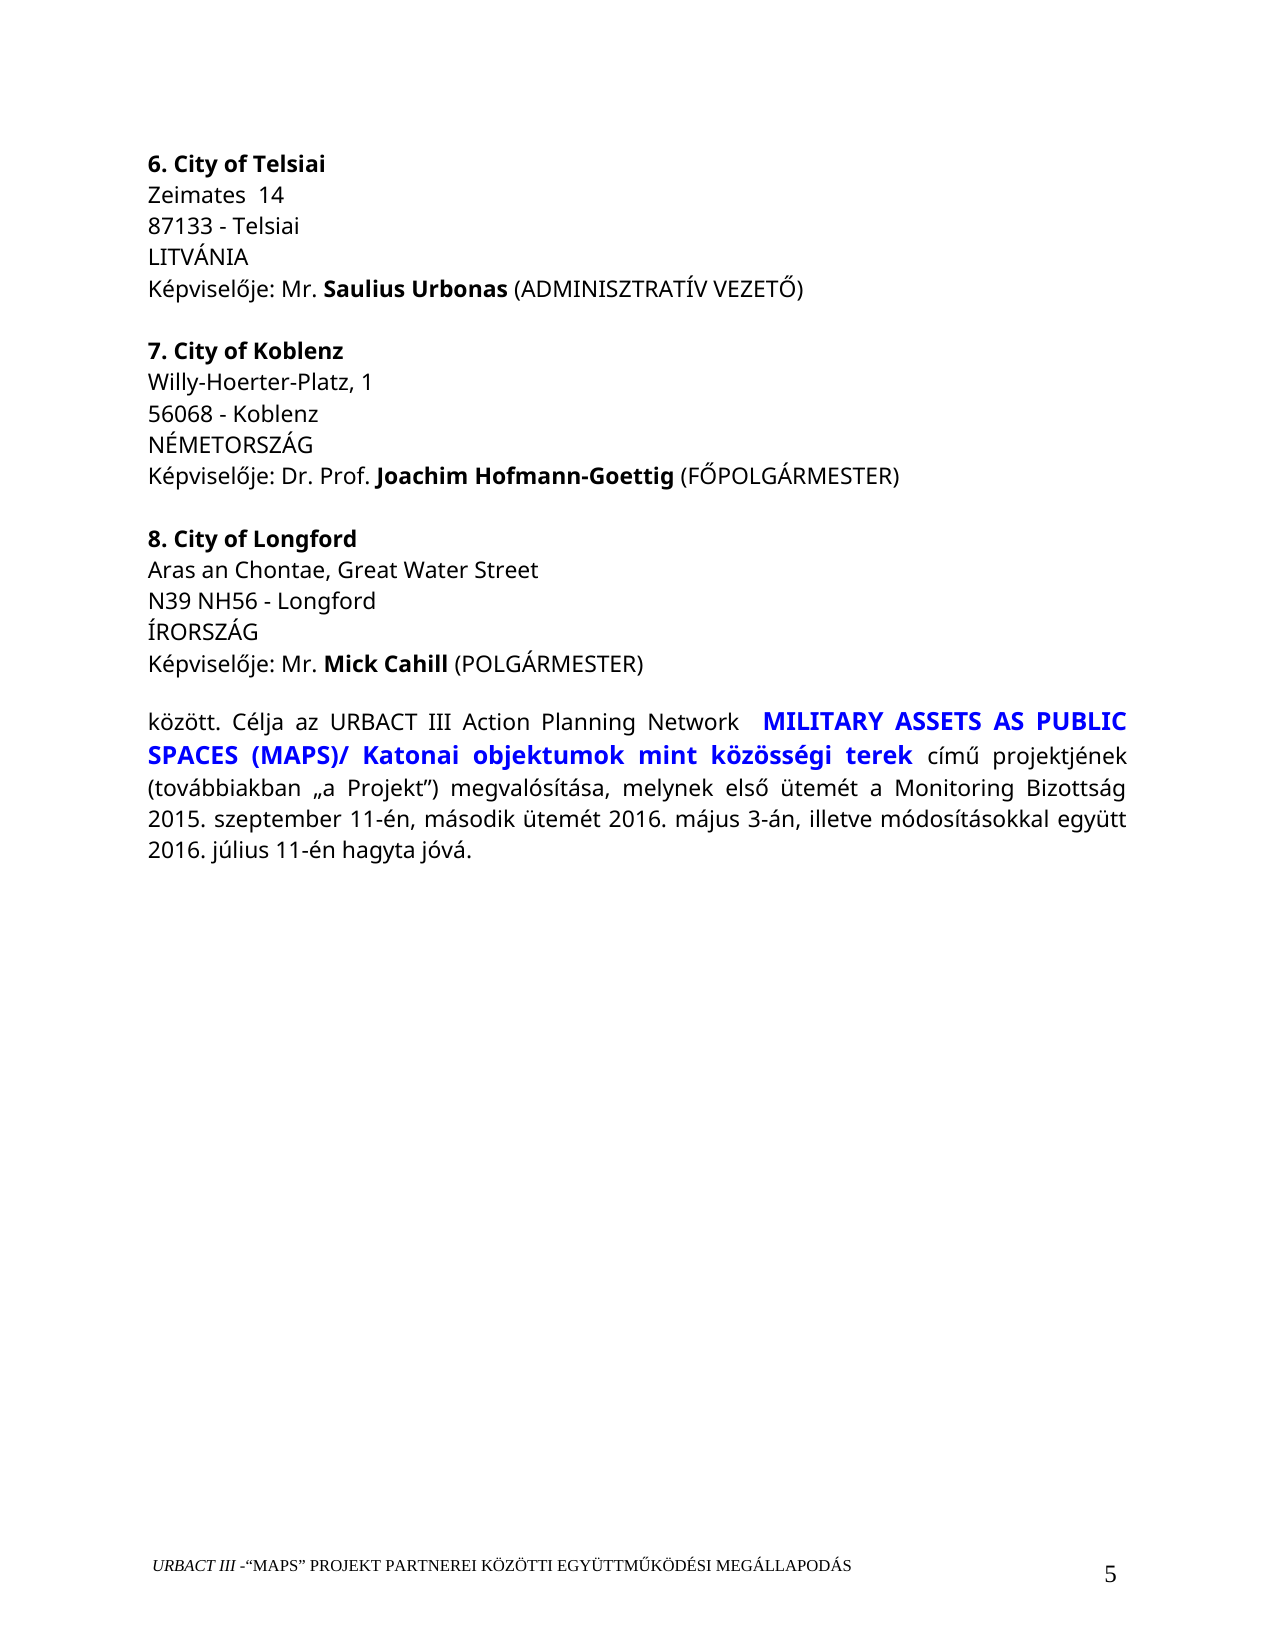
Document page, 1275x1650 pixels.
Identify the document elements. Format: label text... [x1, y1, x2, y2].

text N39 NH56 - Longford [148, 585, 1127, 616]
text LITVÁNIA [148, 241, 1127, 273]
text 87133 - Telsiai [148, 210, 1127, 241]
text ÍRORSZÁG [148, 616, 1127, 648]
text 6. City of Telsiai [148, 148, 1127, 179]
text 8. City of Longford [148, 523, 1127, 554]
text Képviselője: Mr. Mick Cahill (POLGÁRMESTER) [148, 648, 1127, 679]
text 7. City of Koblenz [148, 335, 1127, 366]
text Képviselője: Dr. Prof. Joachim Hofmann-Goettig (FŐPOLGÁRMESTER) [148, 460, 1127, 491]
text NÉMETORSZÁG [148, 429, 1127, 460]
text 56068 - Koblenz [148, 398, 1127, 429]
text Aras an Chontae, Great Water Street [148, 554, 1127, 585]
text Zeimates 14 [148, 179, 1127, 210]
text Képviselője: Mr. Saulius Urbonas (ADMINISZTRATÍV VEZETŐ) [148, 273, 1127, 304]
text Willy-Hoerter-Platz, 1 [148, 366, 1127, 398]
text között. Célja az URBACT III Action Planning Network MILITARY ASSETS AS PUBLIC SPACES (MAPS)/ Katonai objektumok mint közösségi terek című projektjének (továbbiakban „a Projekt”) megvalósítása, melynek első ütemét a Monitoring Bizottság 2015. szeptember 11-én, második ütemét 2016. május 3-án, illetve módosításokkal együtt 2016. július 11-én hagyta jóvá. [148, 704, 1127, 866]
